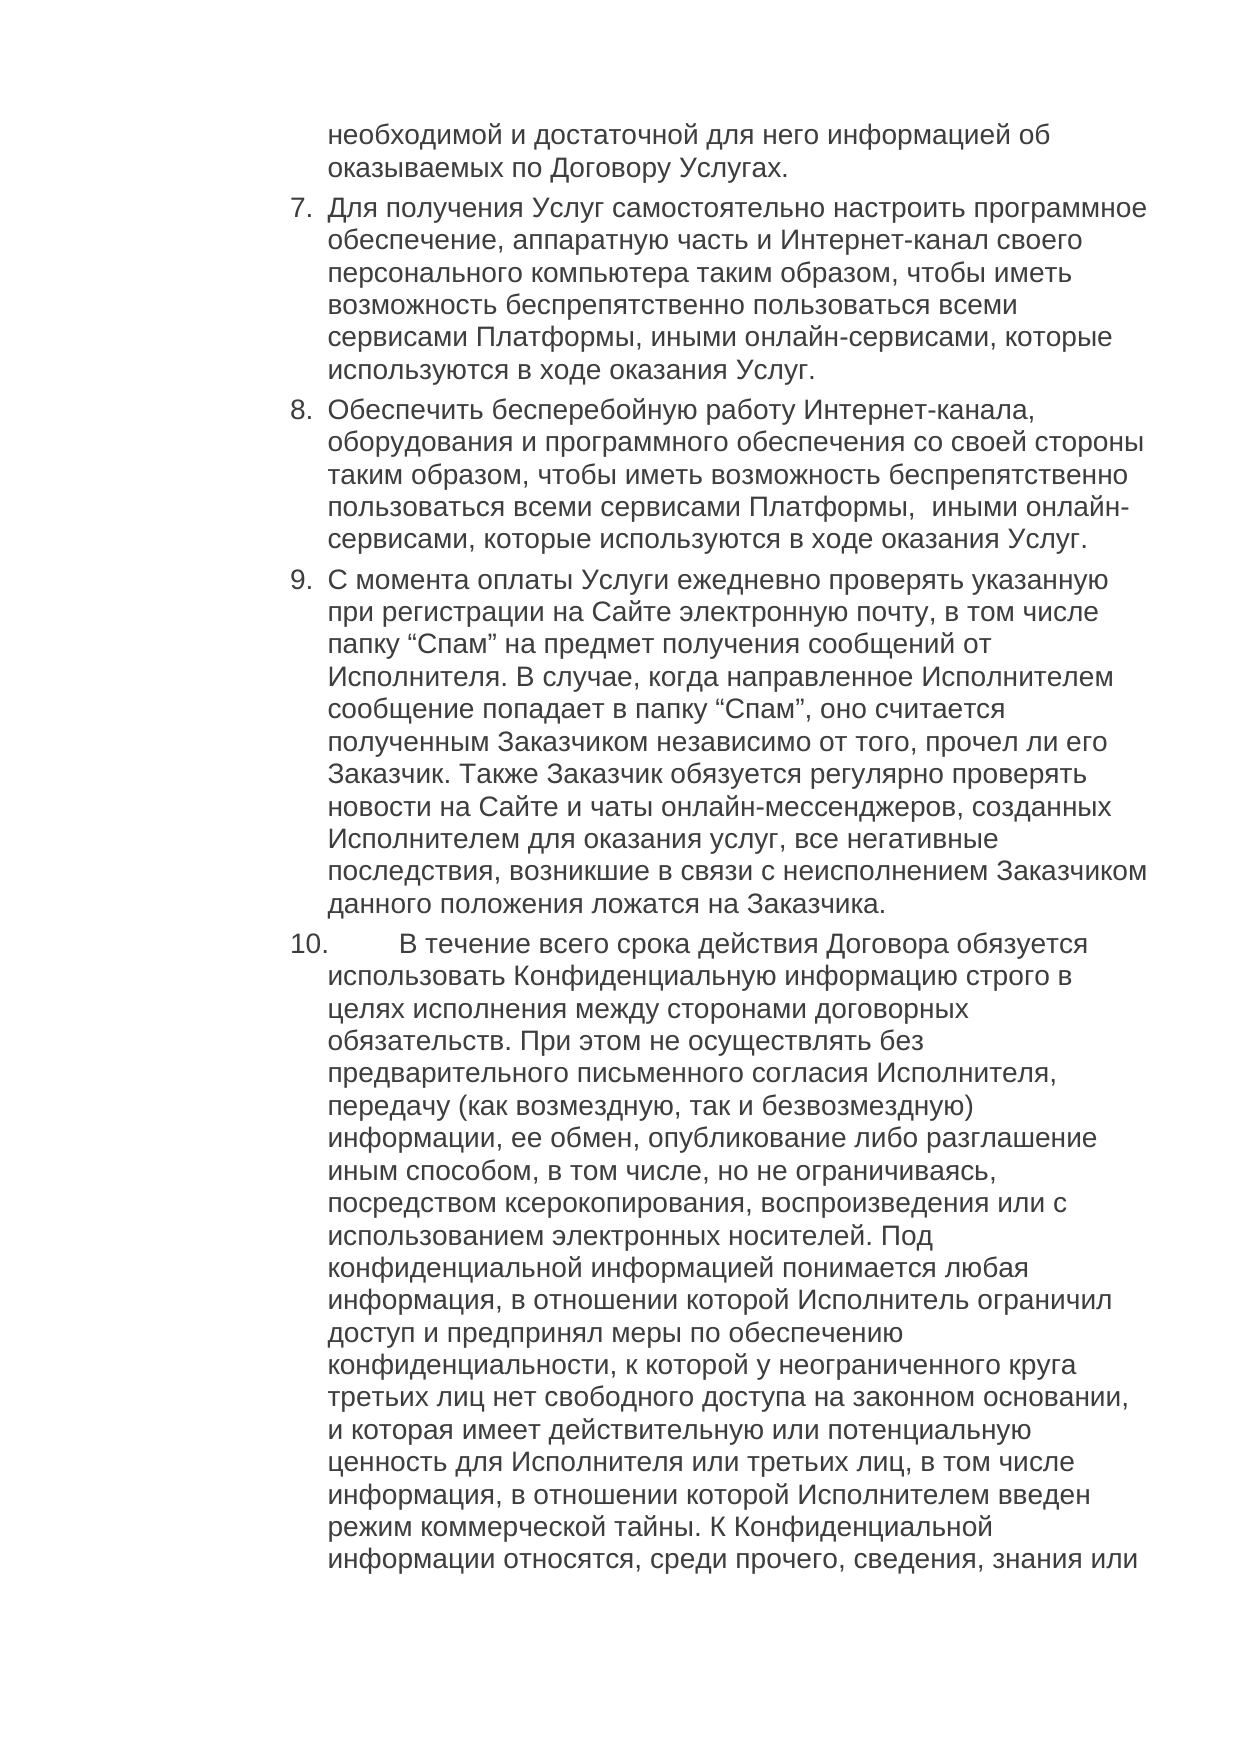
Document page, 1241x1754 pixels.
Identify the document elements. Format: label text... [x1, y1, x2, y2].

list С момента оплаты Услуги ежедневно проверять указанную при регистрации на Сайте электронную почту, в том числе папку “Спам” на предмет получения сообщений от Исполнителя. В случае, когда направленное Исполнителем сообщение попадает в папку “Спам”, оно считается полученным Заказчиком независимо от того, прочел ли его Заказчик. Также Заказчик обязуется регулярно проверять новости на Сайте и чаты онлайн-мессенджеров, созданных Исполнителем для оказания услуг, все негативные последствия, возникшие в связи с неисполнением Заказчиком данного положения ложатся на Заказчика. [290, 563, 1152, 919]
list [290, 118, 1152, 183]
list Для получения Услуг самостоятельно настроить программное обеспечение, аппаратную часть и Интернет-канал своего персонального компьютера таким образом, чтобы иметь возможность беспрепятственно пользоваться всеми сервисами Платформы, иными онлайн-сервисами, которые используются в ходе оказания Услуг. [290, 191, 1152, 385]
list Обеспечить бесперебойную работу Интернет-канала, оборудования и программного обеспечения со своей стороны таким образом, чтобы иметь возможность беспрепятственно пользоваться всеми сервисами Платформы, иными онлайн-сервисами, которые используются в ходе оказания Услуг. [290, 393, 1152, 555]
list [290, 927, 1152, 1575]
